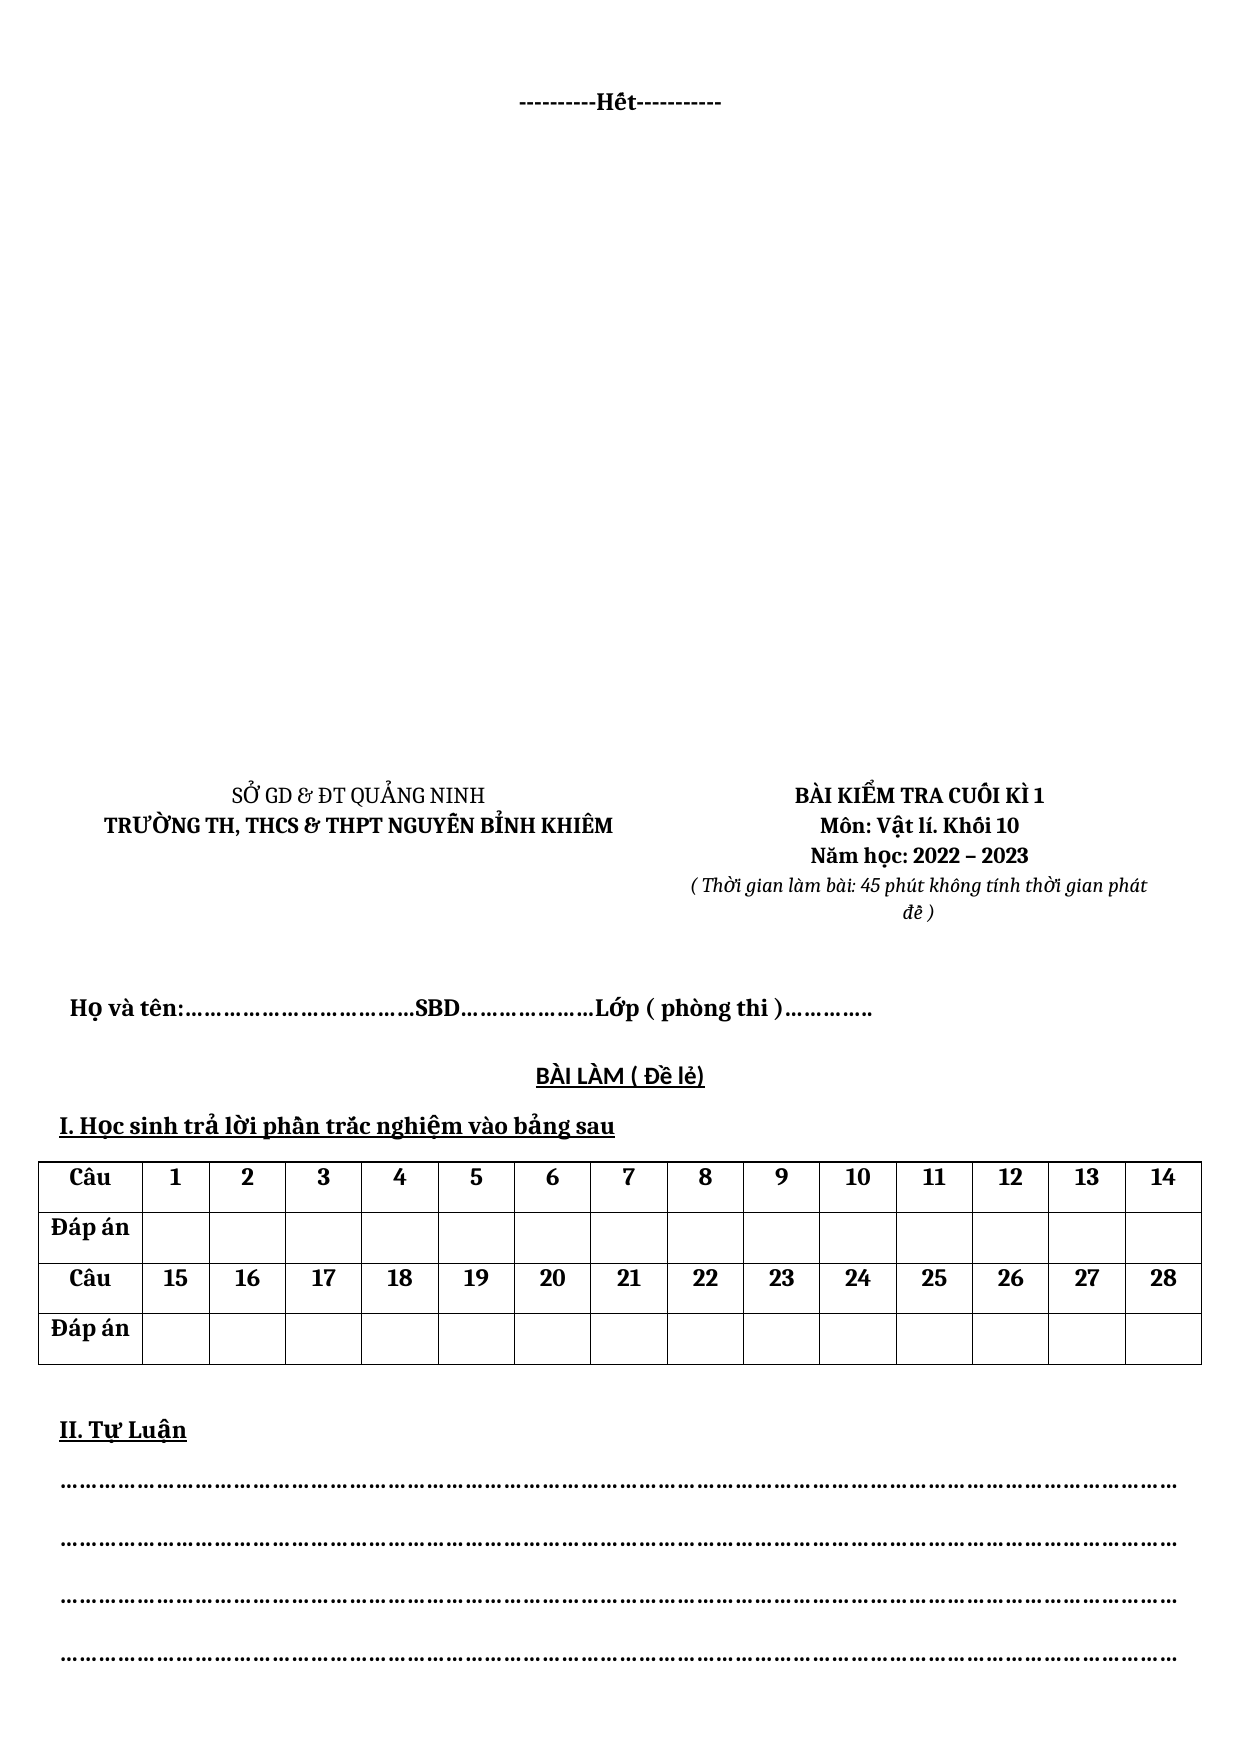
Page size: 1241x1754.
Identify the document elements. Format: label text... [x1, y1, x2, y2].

table_cell [1049, 1314, 1125, 1363]
table_header 7 [591, 1163, 667, 1212]
table_cell 20 [515, 1264, 590, 1313]
table_cell [362, 1213, 438, 1262]
table_cell [362, 1314, 438, 1363]
table_cell [515, 1314, 590, 1363]
text BÀI LÀM ( Đề lẻ) [59, 1060, 1181, 1091]
table_cell [591, 1314, 667, 1363]
table_cell 17 [286, 1264, 361, 1313]
table_header 11 [897, 1163, 972, 1212]
table_cell 24 [820, 1264, 896, 1313]
table_cell [1126, 1213, 1201, 1262]
table_header 2 [210, 1163, 285, 1212]
table_cell Đáp án [39, 1314, 142, 1363]
table_cell 15 [143, 1264, 209, 1313]
table_cell Đáp án [39, 1213, 142, 1262]
table_cell [668, 1213, 743, 1262]
table_header 9 [744, 1163, 819, 1212]
table_header 1 [143, 1163, 209, 1212]
text Họ và tên:………………………………SBD…………………Lớp ( phòng thi )………….. [64, 994, 1176, 1023]
table_header 12 [973, 1163, 1048, 1212]
table_cell [897, 1213, 972, 1262]
table_cell Câu [39, 1264, 142, 1313]
table_cell [286, 1213, 361, 1262]
table_cell 22 [668, 1264, 743, 1313]
table_cell [210, 1314, 285, 1363]
table_cell [744, 1213, 819, 1262]
table_cell 19 [439, 1264, 514, 1313]
table_cell [143, 1213, 209, 1262]
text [59, 1466, 1181, 1667]
table_header SỞ GD & ĐT QUẢNG NINH TRƯỜNG TH, THCS & THPT NGUYỄN BỈNH KHIÊM [59, 783, 663, 929]
table_cell [1049, 1213, 1125, 1262]
table_cell 23 [744, 1264, 819, 1313]
table_cell 26 [973, 1264, 1048, 1313]
table_cell 25 [897, 1264, 972, 1313]
text II. Tự Luận [59, 1416, 1181, 1445]
table_cell [286, 1314, 361, 1363]
table_header 10 [820, 1163, 896, 1212]
table_cell [1126, 1314, 1201, 1363]
table_header 13 [1049, 1163, 1125, 1212]
table_header 4 [362, 1163, 438, 1212]
table_cell [210, 1213, 285, 1262]
table_header 3 [286, 1163, 361, 1212]
table_cell [439, 1213, 514, 1262]
table_cell 18 [362, 1264, 438, 1313]
table_cell 21 [591, 1264, 667, 1313]
table_cell [973, 1213, 1048, 1262]
table_cell [668, 1314, 743, 1363]
table_cell 16 [210, 1264, 285, 1313]
table_cell [744, 1314, 819, 1363]
text I. Học sinh trả lời phần trắc nghiệm vào bảng sau [59, 1112, 1181, 1141]
table_cell 27 [1049, 1264, 1125, 1313]
table_cell [143, 1314, 209, 1363]
table_header Câu [39, 1163, 142, 1212]
table_header 5 [439, 1163, 514, 1212]
table_cell [591, 1213, 667, 1262]
table_cell [515, 1213, 590, 1262]
table_cell [820, 1314, 896, 1363]
text ----------Hết----------- [59, 88, 1181, 117]
table_cell 28 [1126, 1264, 1201, 1313]
table_cell [439, 1314, 514, 1363]
table_cell [897, 1314, 972, 1363]
table_cell [820, 1213, 896, 1262]
table_header 8 [668, 1163, 743, 1212]
table_cell [973, 1314, 1048, 1363]
table_header 14 [1126, 1163, 1201, 1212]
table_header 6 [515, 1163, 590, 1212]
table_header BÀI KIỂM TRA CUỐI KÌ 1 Môn: Vật lí. Khối 10 Năm học: 2022 – 2023 ( Thời gian làm bài: 45 phút không tính thời gian phát đề ) [663, 783, 1181, 929]
